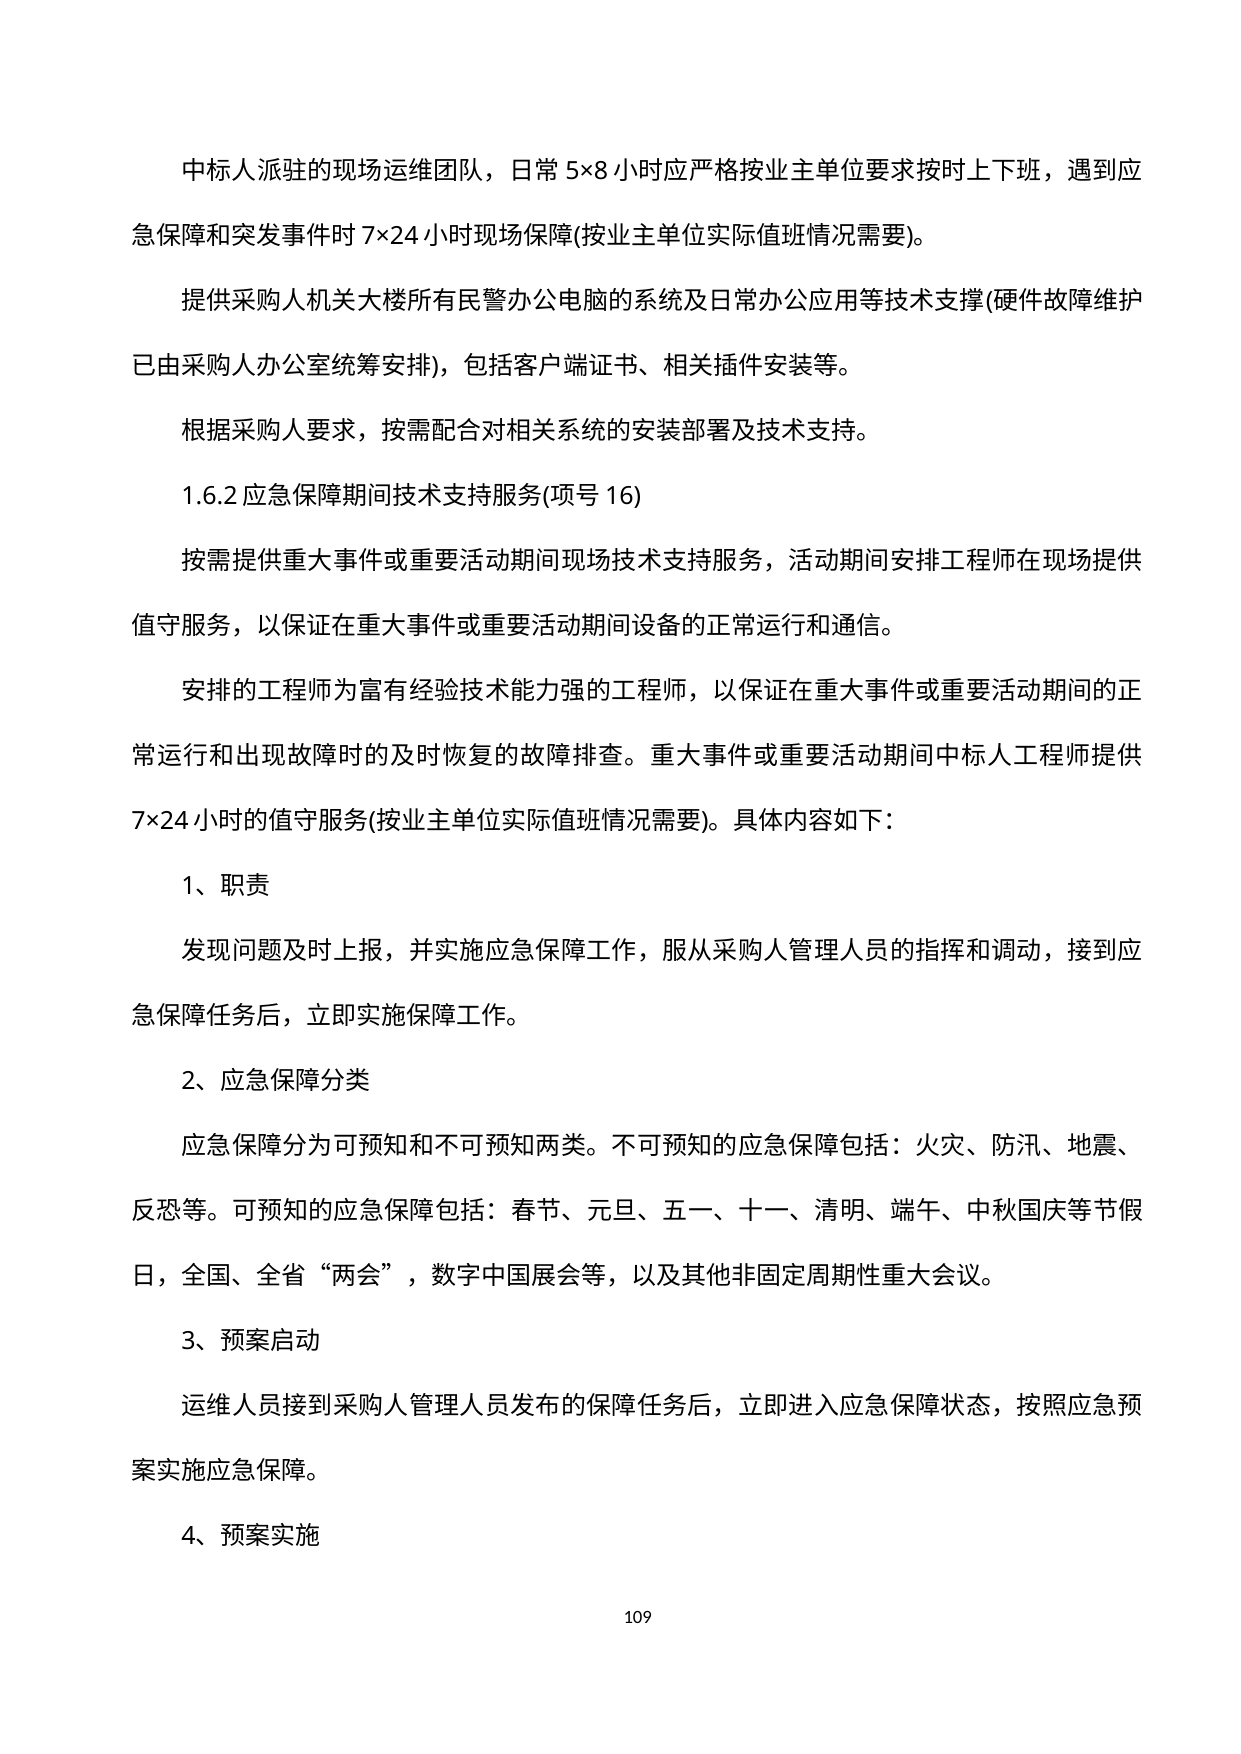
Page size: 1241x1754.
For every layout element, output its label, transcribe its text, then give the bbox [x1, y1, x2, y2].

text 按需提供重大事件或重要活动期间现场技术支持服务，活动期间安排工程师在现场提供值守服务，以保证在重大事件或重要活动期间设备的正常运行和通信。 [131, 526, 1144, 656]
text 1、职责 [131, 851, 1144, 916]
text 3、预案启动 [131, 1306, 1144, 1371]
text 4、预案实施 [131, 1501, 1144, 1566]
text 应急保障分为可预知和不可预知两类。不可预知的应急保障包括：火灾、防汛、地震、反恐等。可预知的应急保障包括：春节、元旦、五一、十一、清明、端午、中秋国庆等节假日，全国、全省“两会”，数字中国展会等，以及其他非固定周期性重大会议。 [131, 1111, 1144, 1306]
text 根据采购人要求，按需配合对相关系统的安装部署及技术支持。 [131, 396, 1144, 461]
text 2、应急保障分类 [131, 1046, 1144, 1111]
text 中标人派驻的现场运维团队，日常5×8小时应严格按业主单位要求按时上下班，遇到应急保障和突发事件时7×24小时现场保障(按业主单位实际值班情况需要)。 [131, 136, 1144, 266]
text 发现问题及时上报，并实施应急保障工作，服从采购人管理人员的指挥和调动，接到应急保障任务后，立即实施保障工作。 [131, 916, 1144, 1046]
text 安排的工程师为富有经验技术能力强的工程师，以保证在重大事件或重要活动期间的正常运行和出现故障时的及时恢复的故障排查。重大事件或重要活动期间中标人工程师提供7×24小时的值守服务(按业主单位实际值班情况需要)。具体内容如下： [131, 656, 1144, 851]
text 1.6.2应急保障期间技术支持服务(项号16) [131, 461, 1144, 526]
text 运维人员接到采购人管理人员发布的保障任务后，立即进入应急保障状态，按照应急预案实施应急保障。 [131, 1371, 1144, 1501]
text 提供采购人机关大楼所有民警办公电脑的系统及日常办公应用等技术支撑(硬件故障维护已由采购人办公室统筹安排)，包括客户端证书、相关插件安装等。 [131, 266, 1144, 396]
